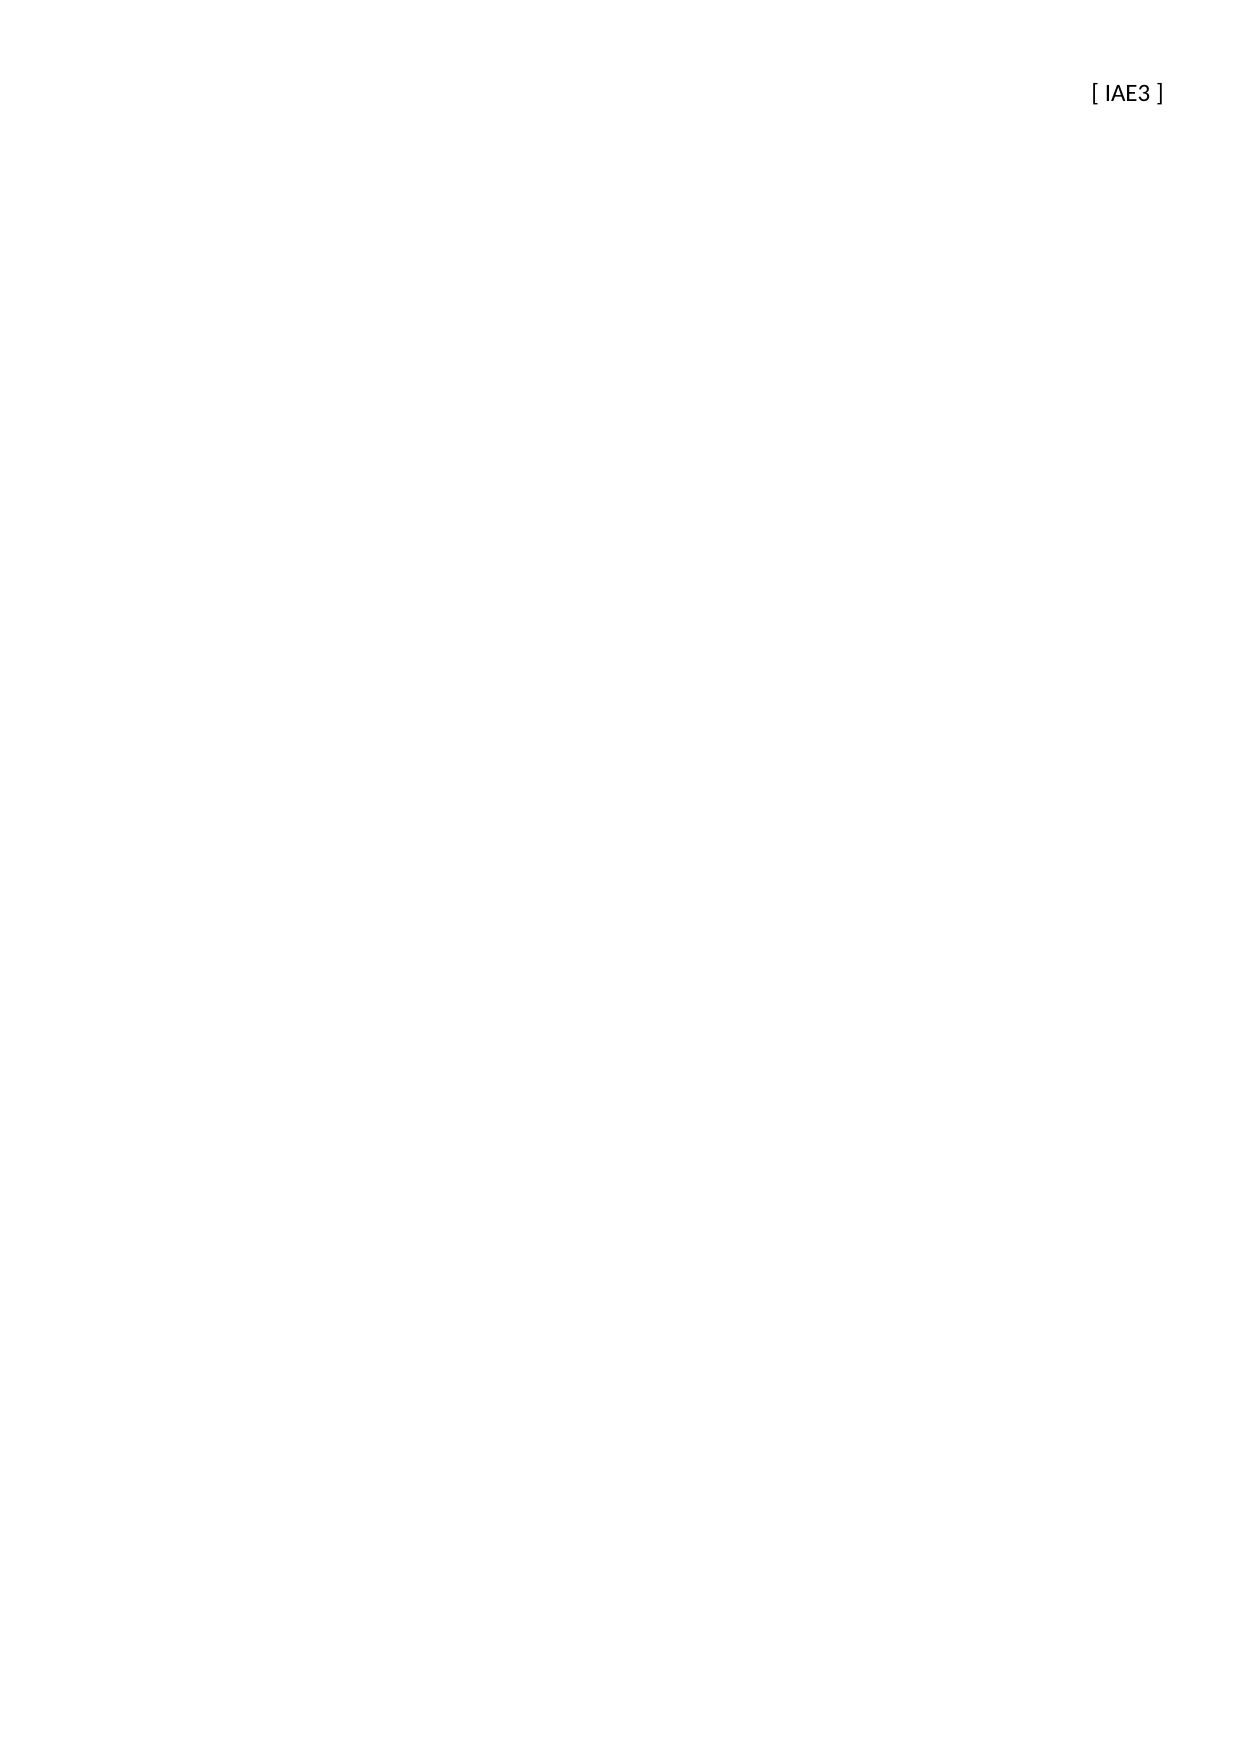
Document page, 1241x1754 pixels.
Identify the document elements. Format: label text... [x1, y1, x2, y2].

text [ IAE3 ] [114, 77, 1163, 107]
